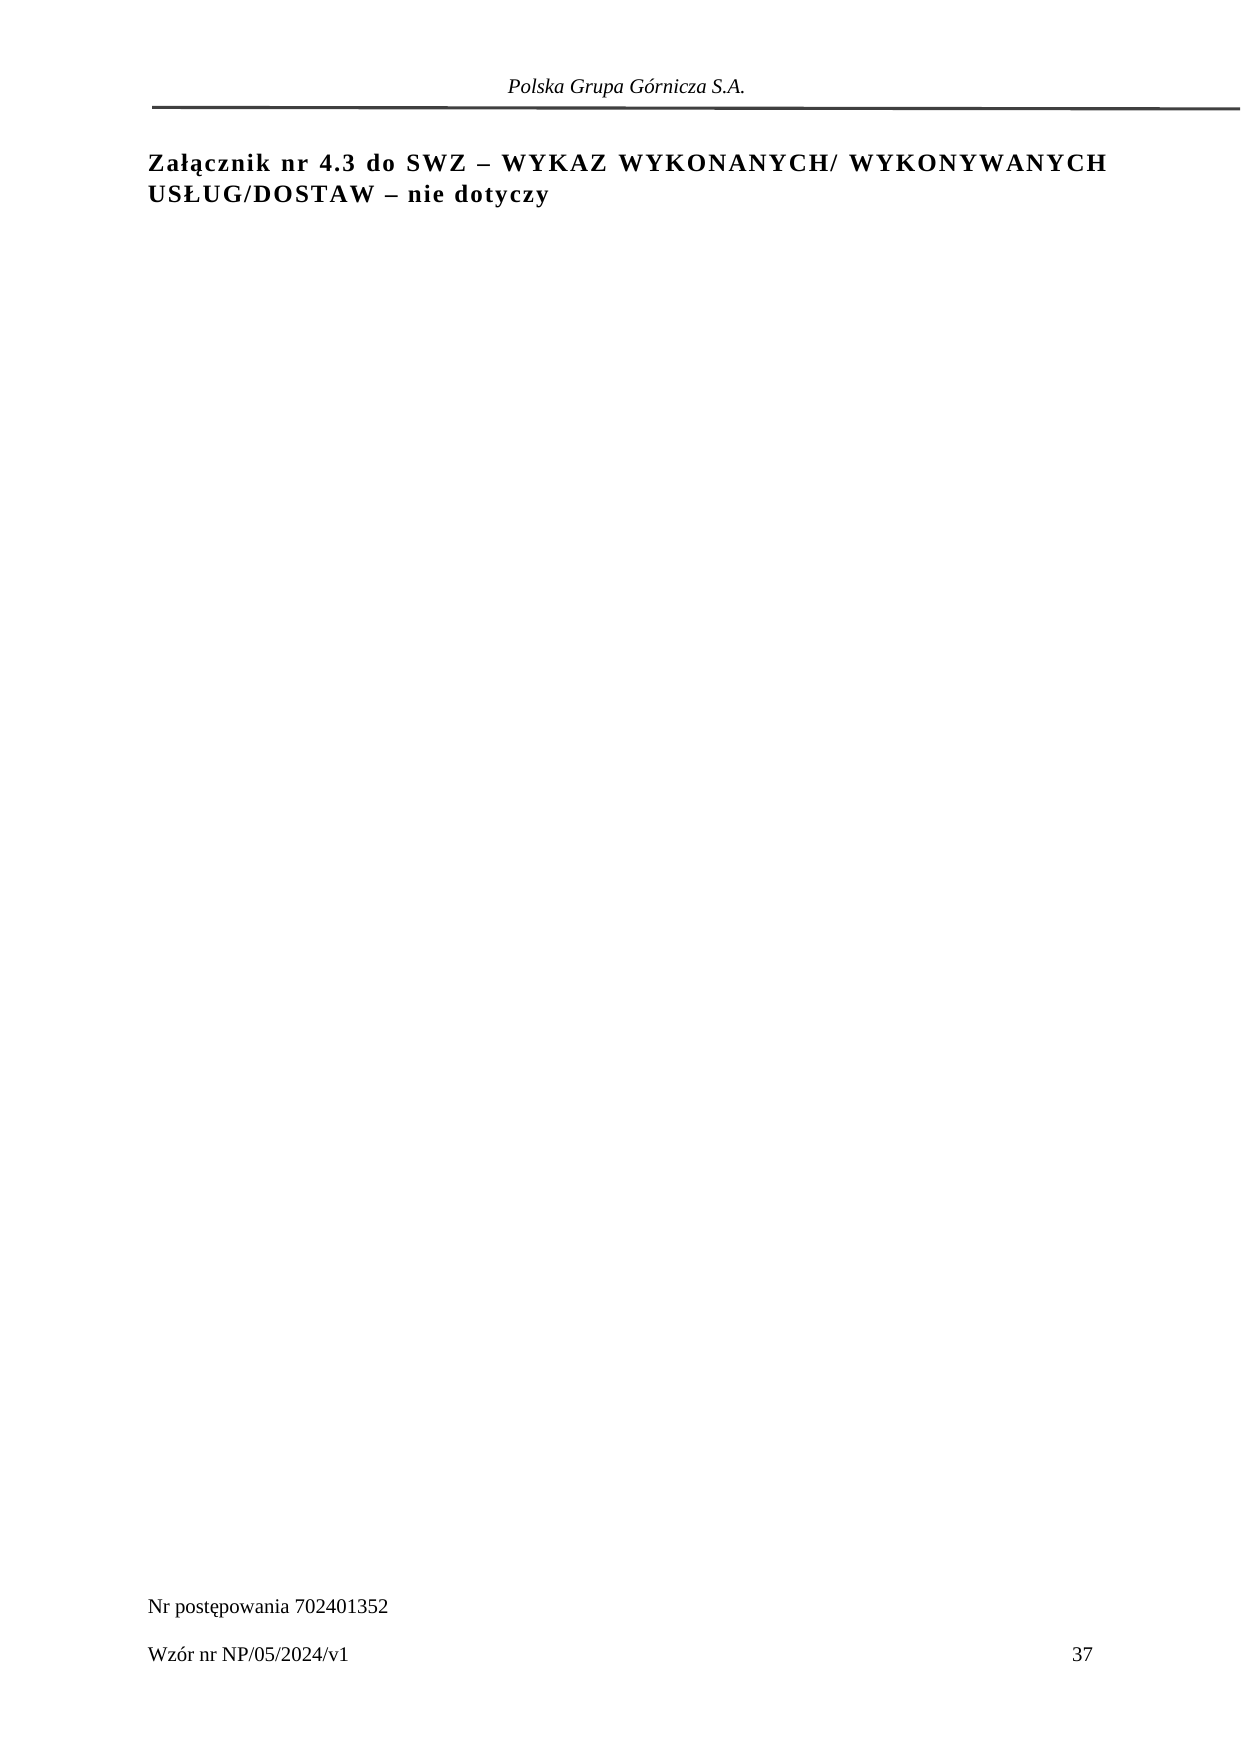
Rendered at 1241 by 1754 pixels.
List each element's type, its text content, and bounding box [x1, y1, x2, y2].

text Załącznik nr 4.3 do SWZ – WYKAZ WYKONANYCH/ WYKONYWANYCH USŁUG/DOSTAW – nie dotyczy [148, 148, 1107, 207]
